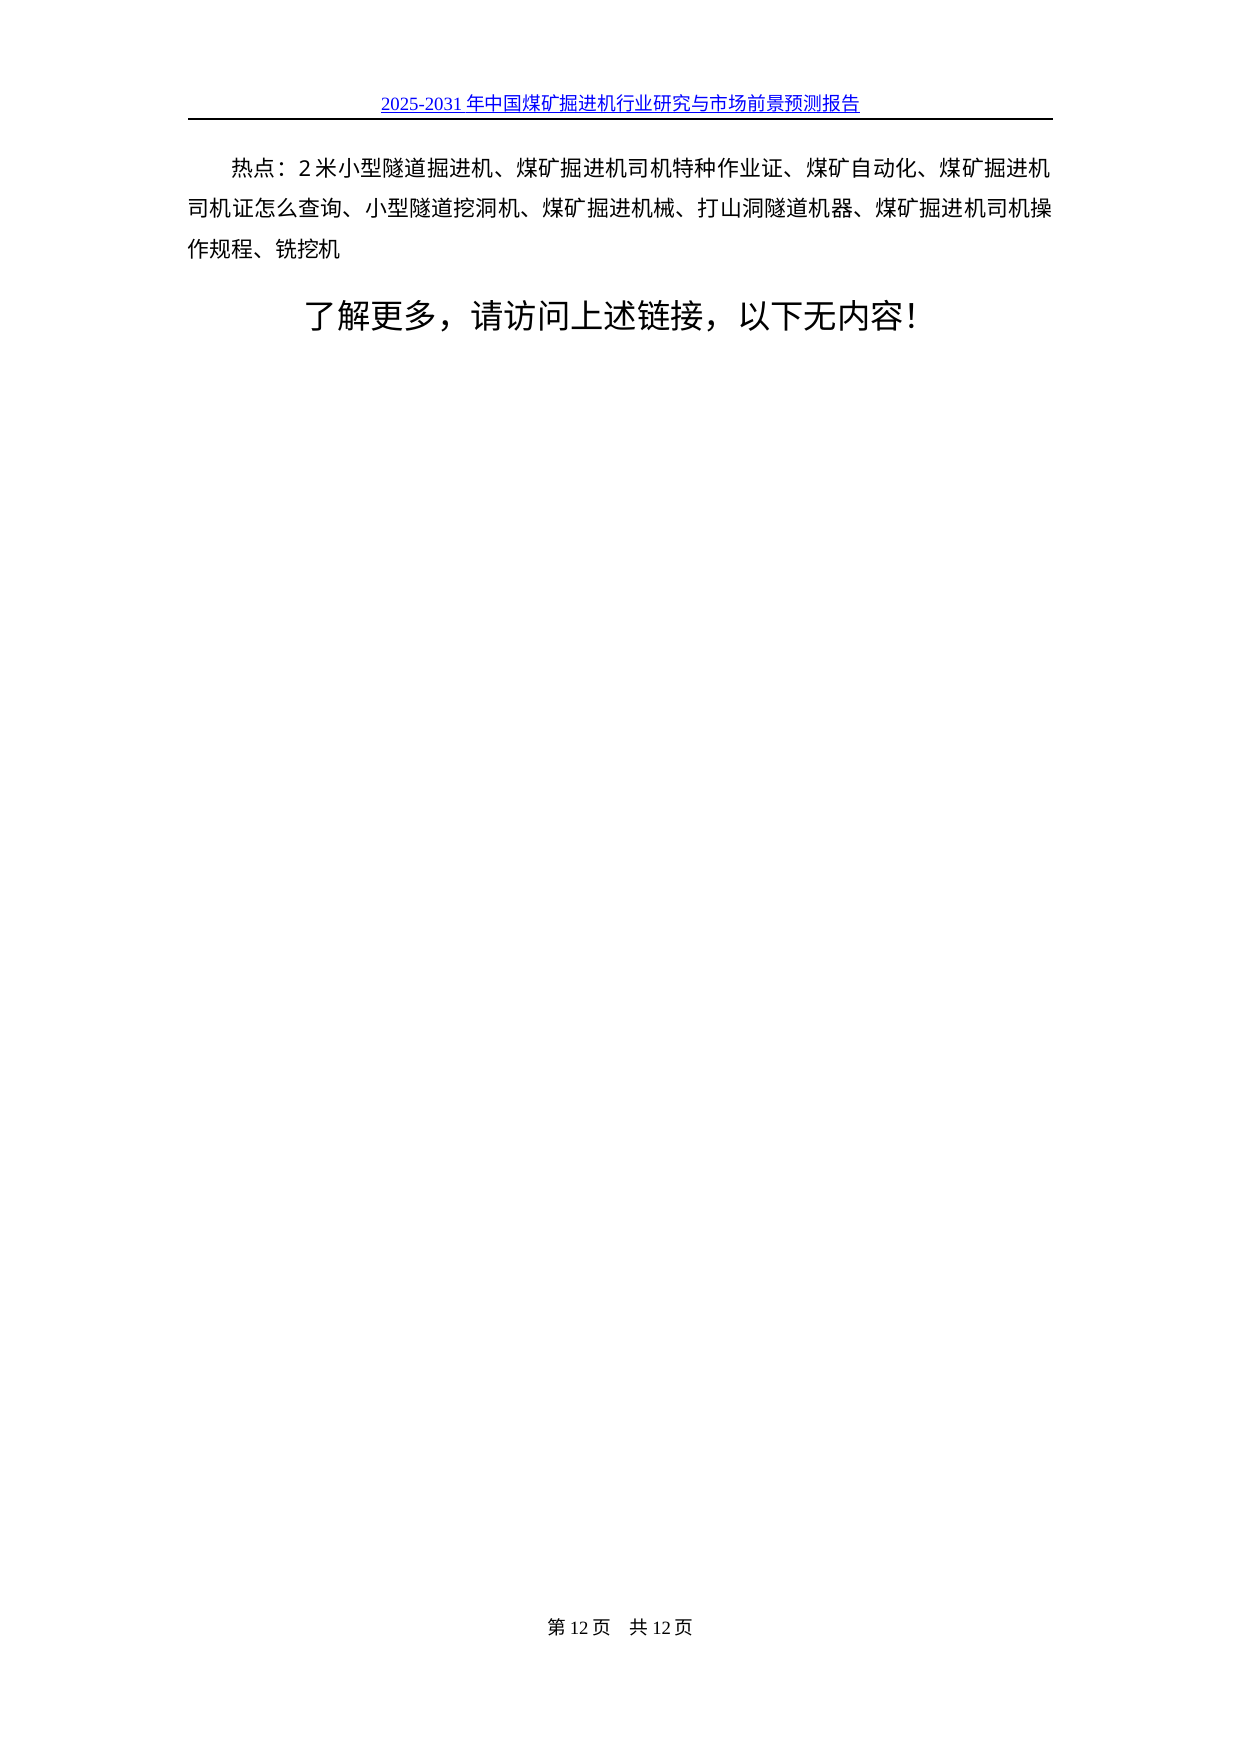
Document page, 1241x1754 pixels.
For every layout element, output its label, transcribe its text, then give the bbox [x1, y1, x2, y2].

title 了解更多，请访问上述链接，以下无内容！ [187, 282, 1053, 347]
text 热点：2米小型隧道掘进机、煤矿掘进机司机特种作业证、煤矿自动化、煤矿掘进机司机证怎么查询、小型隧道挖洞机、煤矿掘进机械、打山洞隧道机器、煤矿掘进机司机操作规程、铣挖机 [187, 150, 1053, 264]
